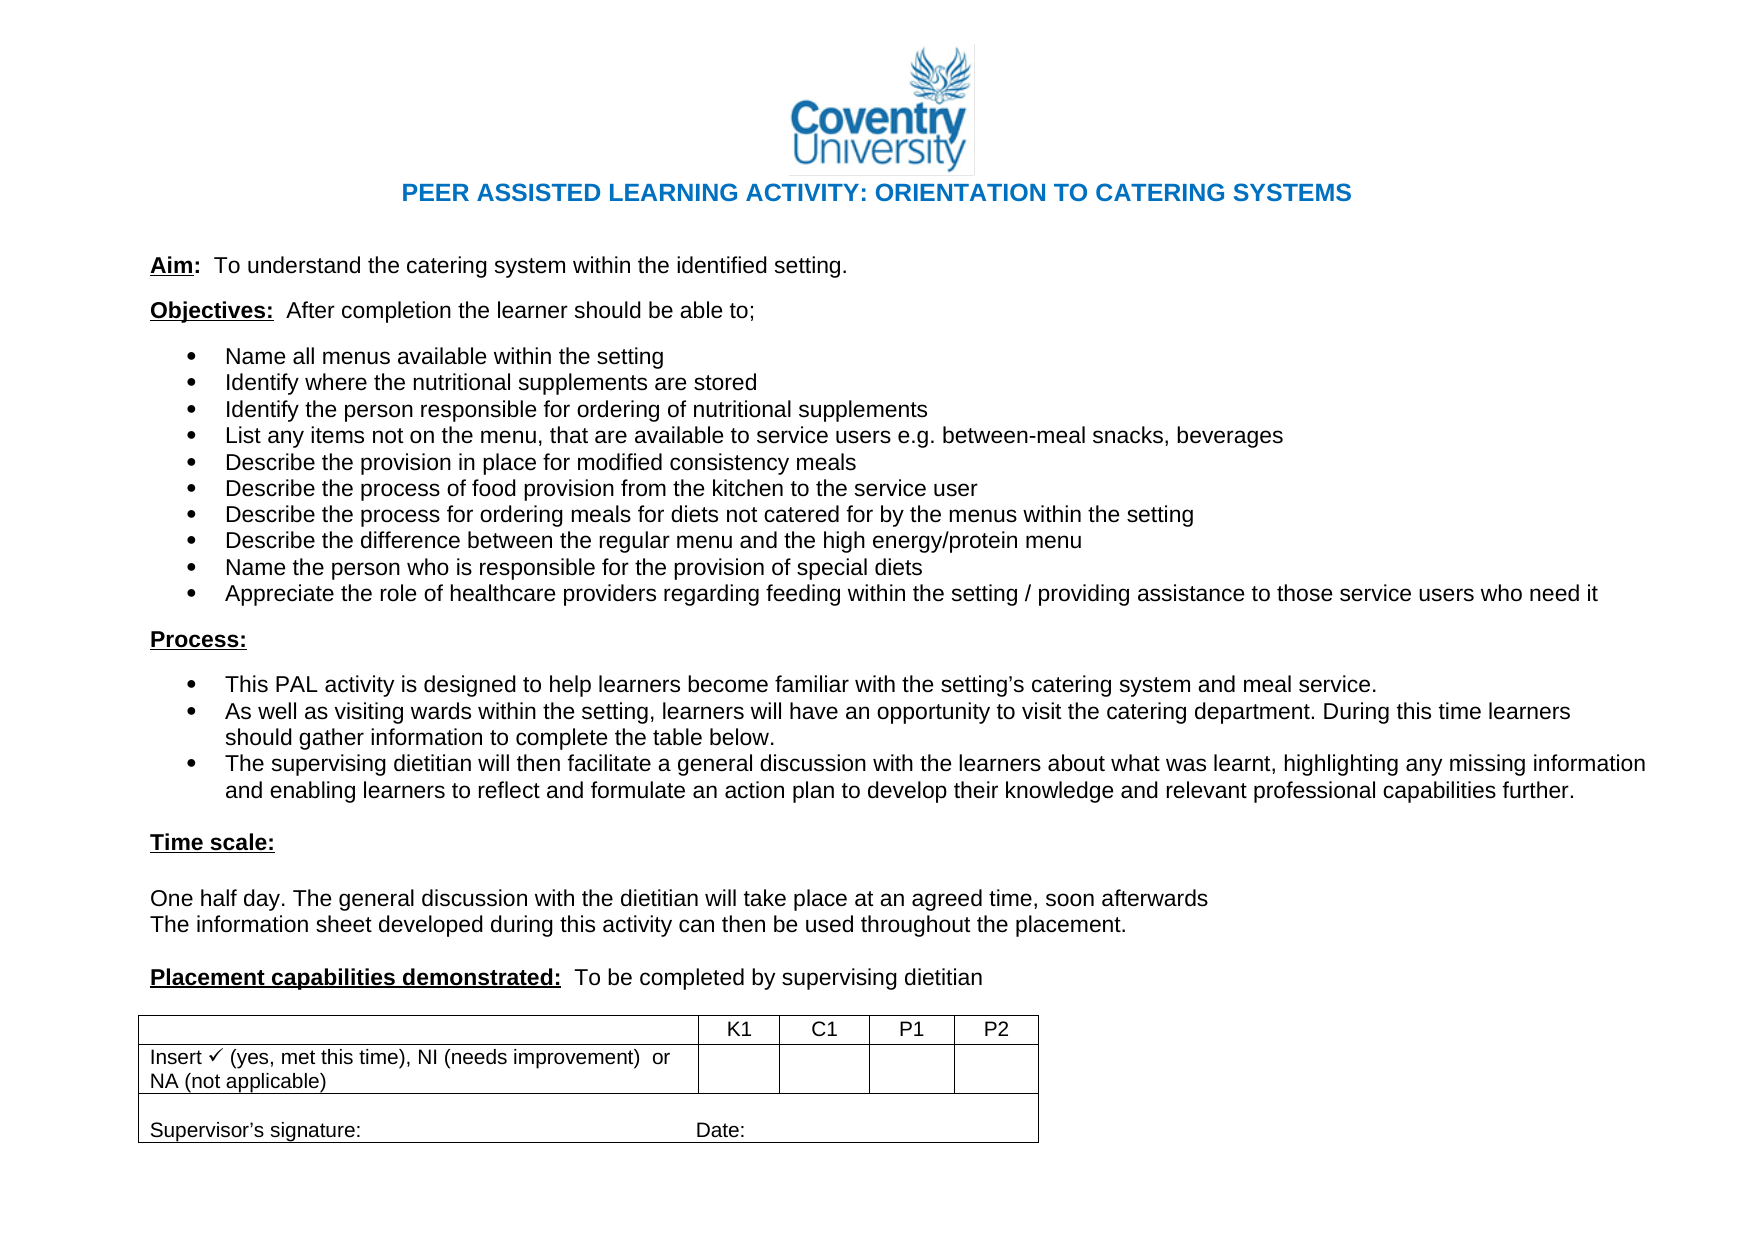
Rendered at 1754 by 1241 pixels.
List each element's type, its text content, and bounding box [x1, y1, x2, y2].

list The supervising dietitian will then facilitate a general discussion with the learners about what was learnt, highlighting any missing information and enabling learners to reflect and formulate an action plan to develop their knowledge and relevant professional capabilities further. [187, 750, 1671, 803]
table_header P1 [870, 1016, 954, 1044]
table_header C1 [780, 1016, 869, 1044]
list Identify the person responsible for ordering of nutritional supplements [187, 396, 1604, 422]
table_header P2 [955, 1016, 1038, 1044]
text PEER ASSISTED LEARNING ACTIVITY: ORIENTATION TO CATERING SYSTEMS [150, 178, 1604, 206]
list Name the person who is responsible for the provision of special diets [187, 554, 1604, 580]
list Identify where the nutritional supplements are stored [187, 369, 1604, 396]
table_cell [699, 1045, 779, 1093]
table_cell Insert (yes, met this time), NI (needs improvement) or NA (not applicable) [139, 1045, 698, 1093]
text Aim: To understand the catering system within the identified setting. [150, 252, 1656, 278]
table_cell [780, 1045, 869, 1093]
text Time scale: [150, 829, 1604, 856]
table_cell [955, 1045, 1038, 1093]
list Describe the process for ordering meals for diets not catered for by the menus within the setting [187, 501, 1604, 527]
list As well as visiting wards within the setting, learners will have an opportunity to visit the catering department. During this time learners should gather information to complete the table below. [187, 698, 1604, 750]
table_cell [870, 1045, 954, 1093]
list Name all menus available within the setting [187, 343, 1604, 369]
table_header [139, 1016, 698, 1044]
text One half day. The general discussion with the dietitian will take place at an agreed time, soon afterwards [150, 884, 1604, 911]
text The information sheet developed during this activity can then be used throughout the placement. [150, 911, 1604, 937]
list Describe the difference between the regular menu and the high energy/protein menu [187, 527, 1604, 554]
text Objectives: After completion the learner should be able to; [150, 297, 1604, 324]
picture [788, 44, 977, 178]
table_header K1 [699, 1016, 779, 1044]
list List any items not on the menu, that are available to service users e.g. between-meal snacks, beverages [187, 422, 1604, 448]
table_cell Supervisor’s signature: Date: [139, 1094, 1038, 1142]
text Process: [150, 626, 1604, 652]
list This activity is designed to help learners become familiar with the setting’s catering system and meal service. [187, 671, 1604, 698]
list Describe the process of food provision from the kitchen to the service user [187, 475, 1604, 501]
list Describe the provision in place for modified consistency meals [187, 448, 1604, 475]
list Appreciate the role of healthcare providers regarding feeding within the setting / providing assistance to those service users who need it [187, 580, 1604, 607]
text Placement capabilities demonstrated: To be completed by supervising dietitian [150, 963, 1609, 990]
